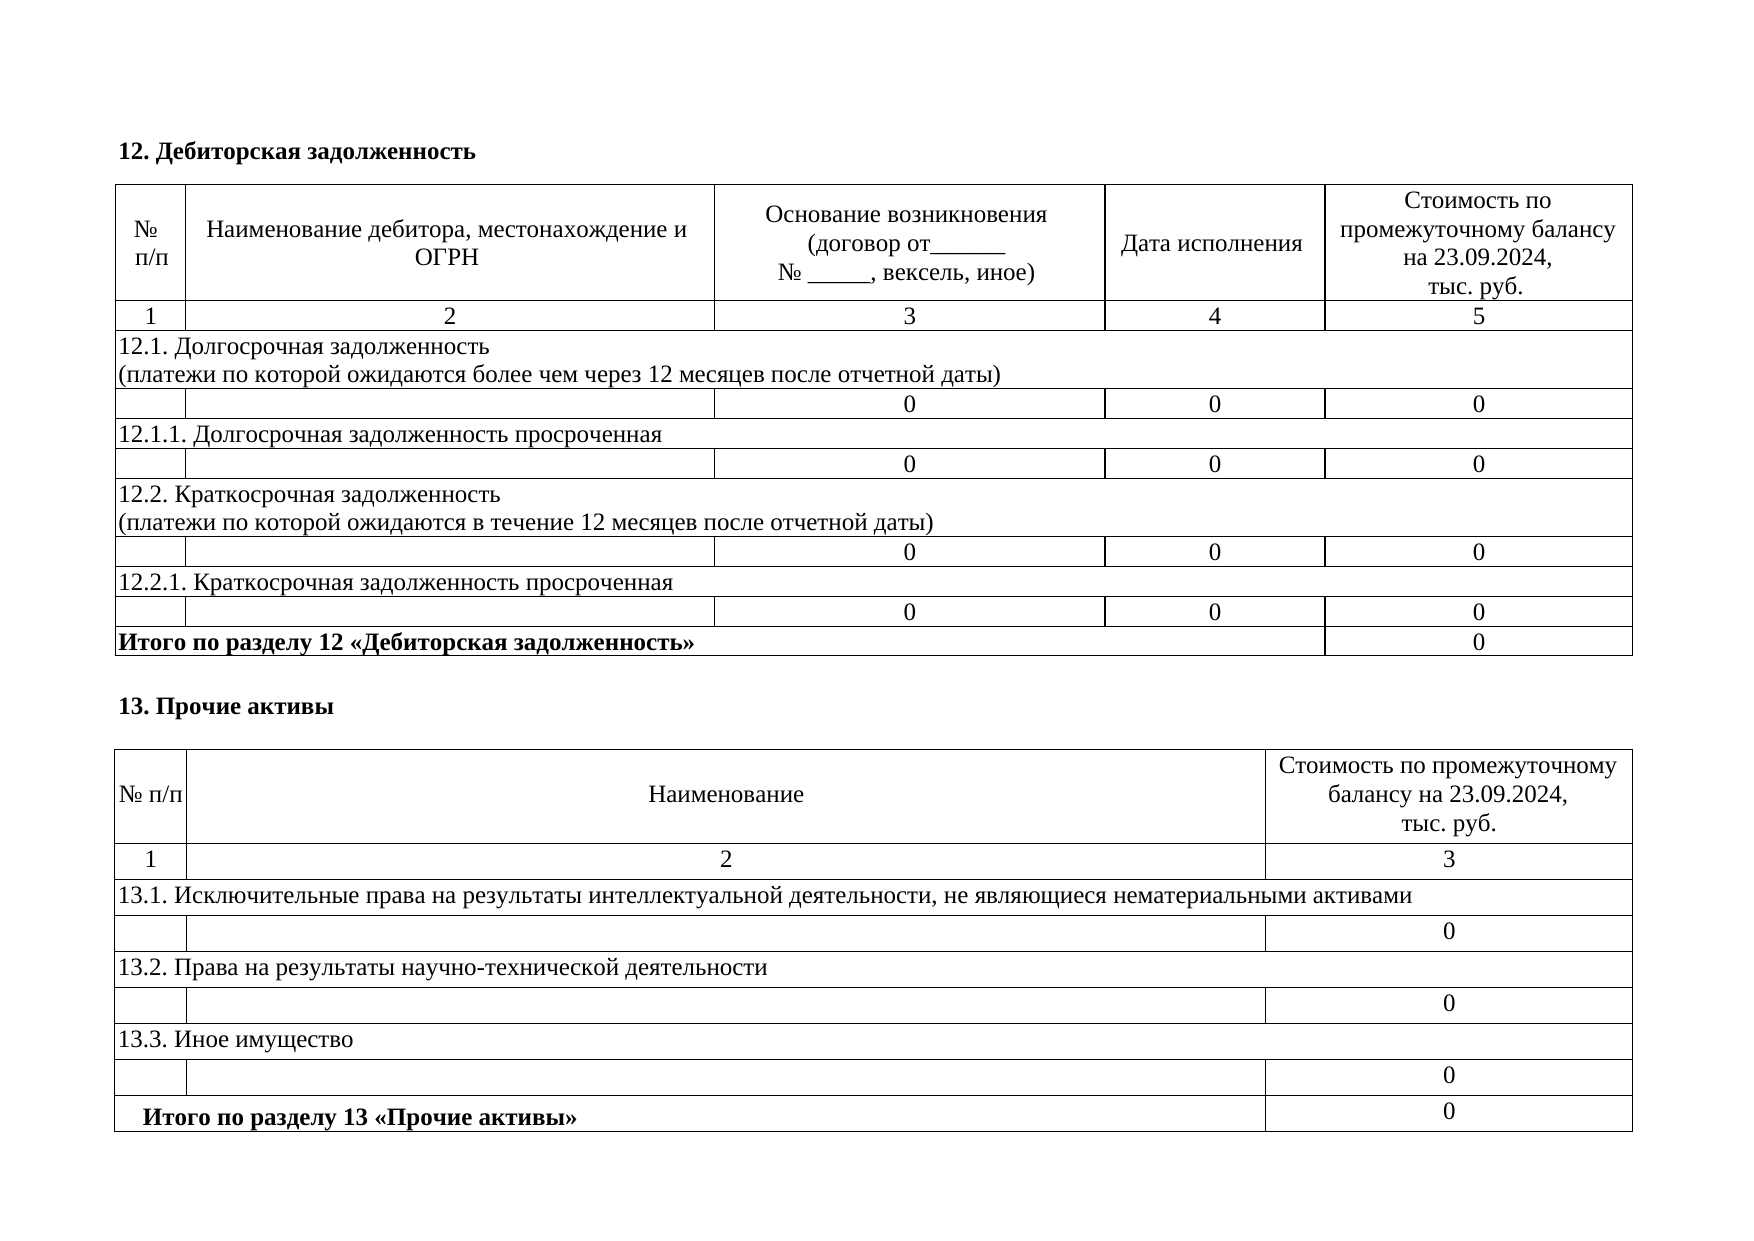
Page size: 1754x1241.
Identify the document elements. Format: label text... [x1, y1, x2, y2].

table_cell 4 [1106, 301, 1324, 330]
table_cell 5 [1326, 301, 1632, 330]
table_cell [115, 988, 186, 1023]
table_cell [116, 597, 185, 626]
table_cell 12.1. Долгосрочная задолженность (платежи по которой ожидаются более чем через 12 месяцев после отчетной даты) [116, 331, 1632, 388]
table_cell 0 [1326, 597, 1632, 626]
table_cell Итого по разделу 13 «Прочие активы» [115, 1096, 1265, 1131]
table_cell 0 [1106, 597, 1324, 626]
table_cell 12.2.1. Краткосрочная задолженность просроченная [116, 567, 1632, 596]
table_cell 13.2. Права на результаты научно-технической деятельности [115, 952, 1632, 987]
table_cell [187, 988, 1265, 1023]
table_header Стоимость по промежуточному балансу на 23.09.2024, тыс. руб. [1266, 750, 1632, 843]
table_cell 0 [1266, 916, 1632, 951]
table_cell 0 [1106, 389, 1324, 418]
table_cell 0 [1326, 449, 1632, 478]
table_header Основание возникновения (договор от______ № _____, вексель, иное) [715, 185, 1104, 300]
table_header Наименование дебитора, местонахождение и ОГРН [186, 185, 714, 300]
table_header Стоимость по промежуточному балансу на 23.09.2024, тыс. руб. [1326, 185, 1632, 300]
table_cell [115, 1060, 186, 1095]
table_cell 3 [715, 301, 1104, 330]
table_cell [187, 1060, 1265, 1095]
table_cell [116, 389, 185, 418]
table_cell 1 [116, 301, 185, 330]
table_header № п/п [115, 750, 186, 843]
table_cell [186, 597, 714, 626]
table_cell 0 [1326, 537, 1632, 566]
table_cell [187, 916, 1265, 951]
table_cell [186, 449, 714, 478]
table_cell 0 [1266, 988, 1632, 1023]
text 12. Дебиторская задолженность [118, 136, 1636, 165]
text 13. Прочие активы [118, 691, 1636, 720]
table_cell 13.1. Исключительные права на результаты интеллектуальной деятельности, не являющиеся нематериальными активами [115, 880, 1632, 915]
table_cell [116, 449, 185, 478]
table_cell 0 [715, 449, 1104, 478]
table_header Наименование [187, 750, 1265, 843]
table_cell 0 [715, 597, 1104, 626]
table_cell 12.2. Краткосрочная задолженность (платежи по которой ожидаются в течение 12 месяцев после отчетной даты) [116, 479, 1632, 536]
table_cell 1 [115, 844, 186, 879]
table_cell 13.3. Иное имущество [115, 1024, 1632, 1059]
table_cell 0 [1326, 627, 1632, 655]
table_cell [116, 537, 185, 566]
table_cell [115, 916, 186, 951]
table_cell Итого по разделу 12 «Дебиторская задолженность» [116, 627, 1324, 655]
table_cell 2 [187, 844, 1265, 879]
table_cell [186, 537, 714, 566]
table_cell 0 [715, 389, 1104, 418]
table_cell 0 [715, 537, 1104, 566]
table_cell [186, 389, 714, 418]
table_header Дата исполнения [1106, 185, 1324, 300]
table_cell 12.1.1. Долгосрочная задолженность просроченная [116, 419, 1632, 448]
table_cell 3 [1266, 844, 1632, 879]
table_cell 0 [1266, 1060, 1632, 1095]
table_header № п/п [116, 185, 185, 300]
table_cell 0 [1106, 537, 1324, 566]
table_cell 0 [1266, 1096, 1632, 1131]
table_cell 2 [186, 301, 714, 330]
table_cell 0 [1106, 449, 1324, 478]
table_cell 0 [1326, 389, 1632, 418]
